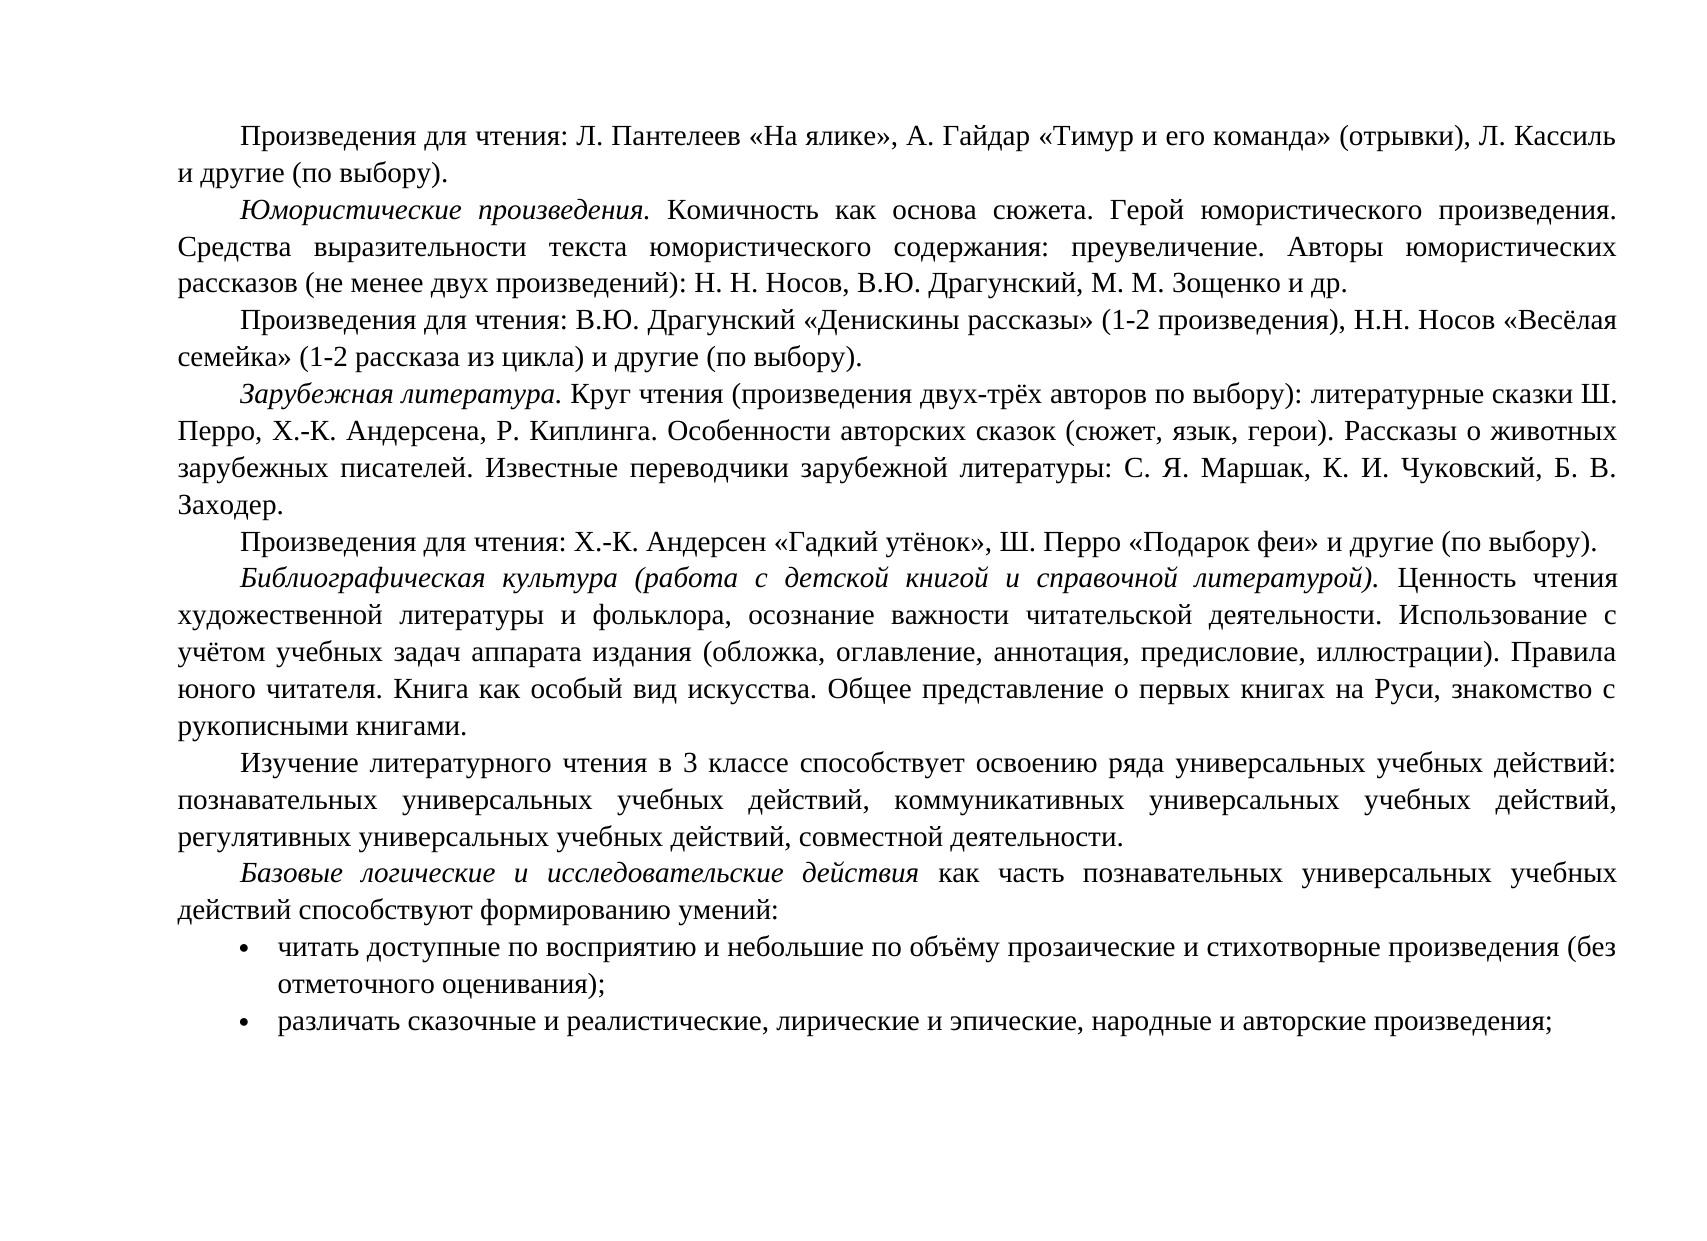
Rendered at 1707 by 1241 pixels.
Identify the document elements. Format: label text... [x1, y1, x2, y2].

text Произведения для чтения: Л. Пантелеев «На ялике», А. Гайдар «Тимур и его команда» (отрывки), Л. Кассиль и другие (по выбору). [177, 118, 1618, 188]
text Произведения для чтения: Х.-К. Андерсен «Гадкий утёнок», Ш. Перро «Подарок феи» и другие (по выбору). [177, 524, 1618, 557]
text Библиографическая культура (работа с детской книгой и справочной литературой). Ценность чтения художественной литературы и фольклора, осознание важности читательской деятельности. Использование с учётом учебных задач аппарата издания (обложка, оглавление, аннотация, предисловие, иллюстрации). Правила юного читателя. Книга как особый вид искусства. Общее представление о первых книгах на Руси, знакомство с рукописными книгами. [177, 561, 1618, 742]
text Зарубежная литература. Круг чтения (произведения двух-трёх авторов по выбору): литературные сказки Ш. Перро, Х.-К. Андерсена, Р. Киплинга. Особенности авторских сказок (сюжет, язык, герои). Рассказы о животных зарубежных писателей. Известные переводчики зарубежной литературы: С. Я. Маршак, К. И. Чуковский, Б. В. Заходер. [177, 376, 1618, 520]
text Юмористические произведения. Комичность как основа сюжета. Герой юмористического произведения. Средства выразительности текста юмористического содержания: преувеличение. Авторы юмористических рассказов (не менее двух произведений): Н. Н. Носов, В.Ю. Драгунский, М. М. Зощенко и др. [177, 192, 1618, 299]
text Изучение литературного чтения в 3 классе способствует освоению ряда универсальных учебных действий: познавательных универсальных учебных действий, коммуникативных универсальных учебных действий, регулятивных универсальных учебных действий, совместной деятельности. [177, 745, 1618, 852]
list различать сказочные и реалистические, лирические и эпические, народные и авторские произведения; [240, 1003, 1618, 1037]
text Базовые логические и исследовательские действия как часть познавательных универсальных учебных действий способствуют формированию умений: [177, 856, 1618, 926]
text Произведения для чтения: В.Ю. Драгунский «Денискины рассказы» (1-2 произведения), Н.Н. Носов «Весёлая семейка» (1-2 рассказа из цикла) и другие (по выбору). [177, 302, 1618, 373]
list читать доступные по восприятию и небольшие по объёму прозаические и стихотворные произведения (без отметочного оценивания); [240, 929, 1618, 1000]
